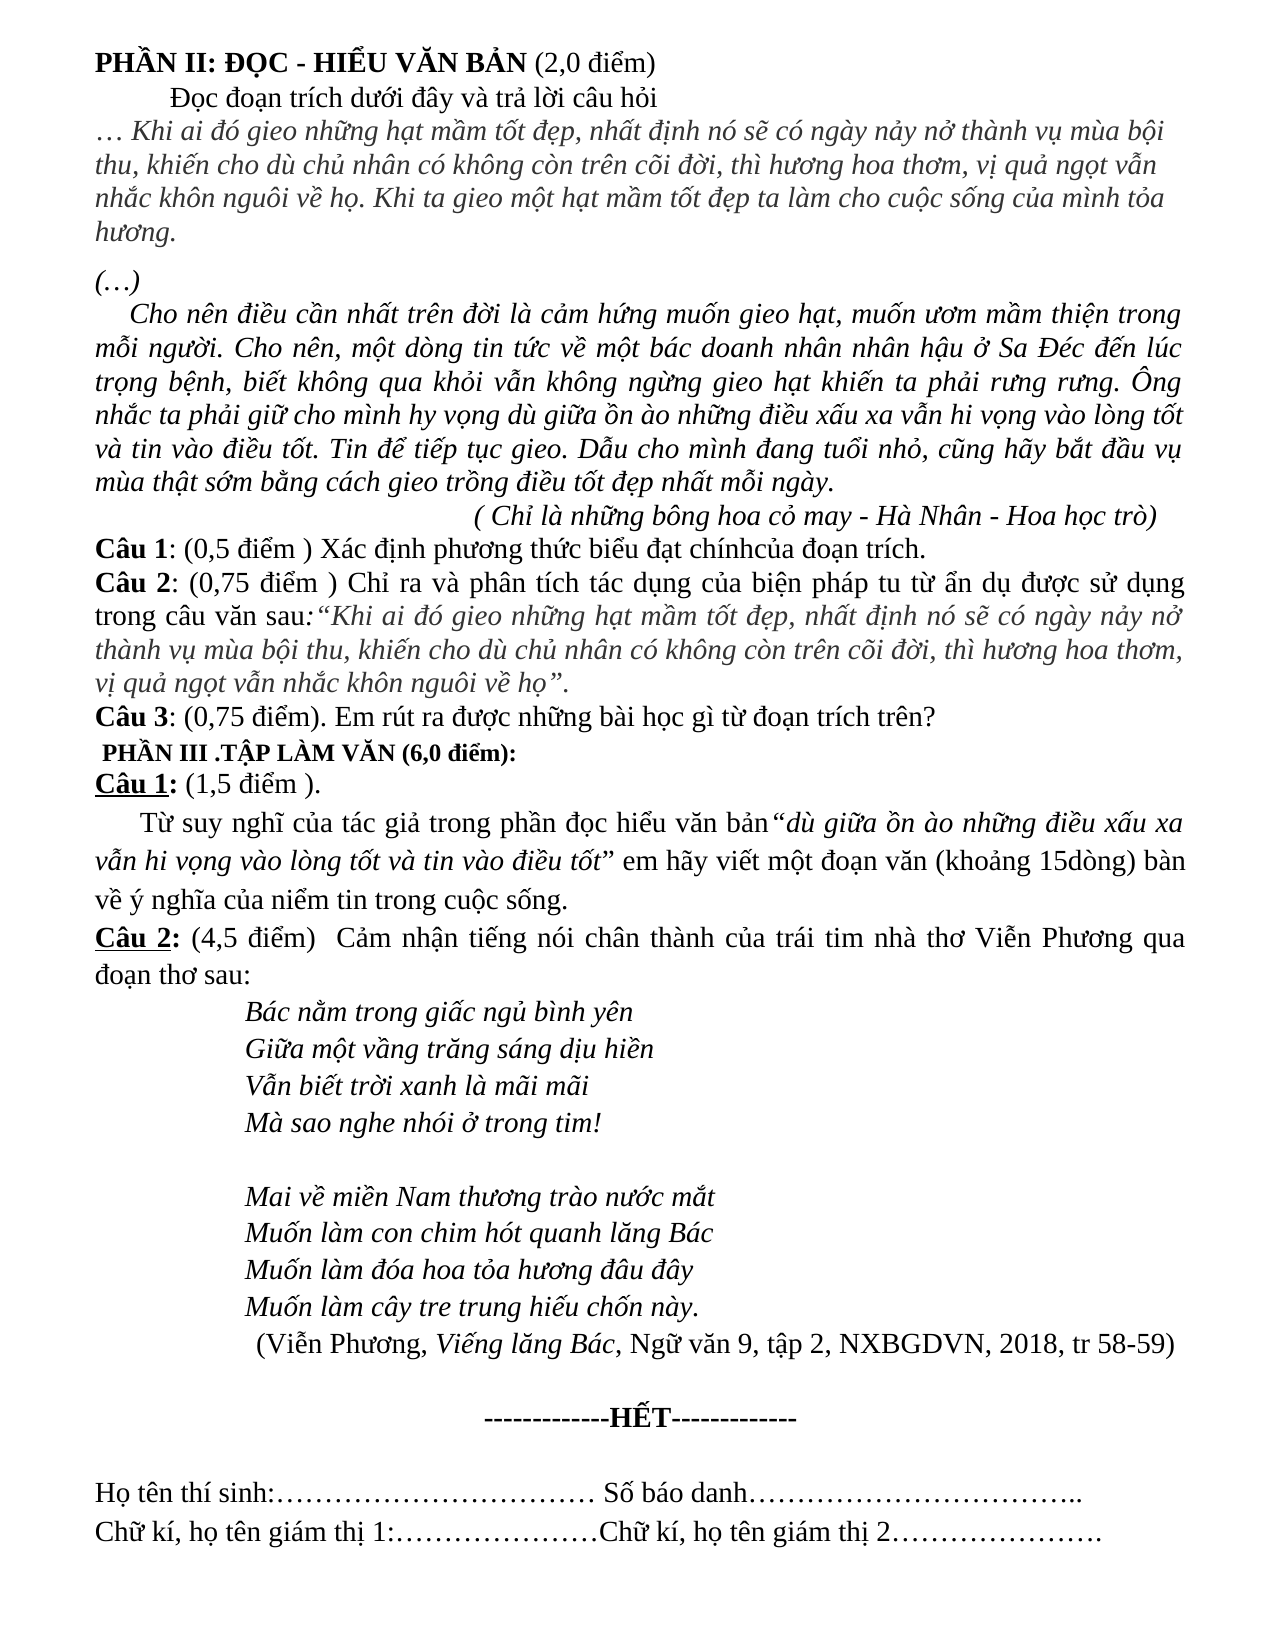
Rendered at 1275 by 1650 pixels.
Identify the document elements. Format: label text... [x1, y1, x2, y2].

text Vẫn biết trời xanh là mãi mãi [94, 1068, 1186, 1102]
text Từ suy nghĩ của tác giả trong phần đọc hiểu văn bản“dù giữa ồn ào những điều xấu xa vẫn hi vọng vào lòng tốt và tin vào điều tốt” em hãy viết một đoạn văn (khoảng 15dòng) bàn về ý nghĩa của niểm tin trong cuộc sống. [94, 805, 1186, 916]
text Cho nên điều cần nhất trên đời là cảm hứng muốn gieo hạt, muốn ươm mầm thiện trong mỗi người. Cho nên, một dòng tin tức về một bác doanh nhân nhân hậu ở Sa Đéc đến lúc trọng bệnh, biết không qua khỏi vẫn không ngừng gieo hạt khiến ta phải rưng rưng. Ông nhắc ta phải giữ cho mình hy vọng dù giữa ồn ào những điều xấu xa vẫn hi vọng vào lòng tốt và tin vào điều tốt. Tin để tiếp tục gieo. Dẫu cho mình đang tuổi nhỏ, cũng hãy bắt đầu vụ mùa thật sớm bằng cách gieo trồng điều tốt đẹp nhất mỗi ngày. [94, 297, 1186, 498]
text (Viễn Phương, Viếng lăng Bác, Ngữ văn 9, tập 2, NXBGDVN, 2018, tr 58-59) [244, 1326, 1186, 1360]
text Muốn làm con chim hót quanh lăng Bác [169, 1216, 1186, 1249]
text PHẦN II: ĐỌC - HIỂU VĂN BẢN (2,0 điểm) [94, 44, 1186, 80]
text Đọc đoạn trích dưới đây và trả lời câu hỏi [94, 80, 1192, 113]
text … Khi ai đó gieo những hạt mầm tốt đẹp, nhất định nó sẽ có ngày nảy nở thành vụ mùa bội thu, khiến cho dù chủ nhân có không còn trên cõi đời, thì hương hoa thơm, vị quả ngọt vẫn nhắc khôn nguôi về họ. Khi ta gieo một hạt mầm tốt đẹp ta làm cho cuộc sống của mình tỏa hương. [94, 113, 1186, 247]
text Mai về miền Nam thương trào nước mắt [169, 1179, 1186, 1212]
text Câu 1: (1,5 điểm ). [94, 766, 1186, 800]
text ( Chỉ là những bông hoa cỏ may - Hà Nhân - Hoa học trò) [94, 498, 1186, 531]
text Câu 2: (0,75 điểm ) Chỉ ra và phân tích tác dụng của biện pháp tu từ ẩn dụ được sử dụng trong câu văn sau:“Khi ai đó gieo những hạt mầm tốt đẹp, nhất định nó sẽ có ngày nảy nở thành vụ mùa bội thu, khiến cho dù chủ nhân có không còn trên cõi đời, thì hương hoa thơm, vị quả ngọt vẫn nhắc khôn nguôi về họ”. [94, 565, 1186, 699]
text (…) [94, 263, 1186, 297]
text Câu 1: (0,5 điểm ) Xác định phương thức biểu đạt chínhcủa đoạn trích. [94, 531, 1186, 565]
text Câu 3: (0,75 điểm). Em rút ra được những bài học gì từ đoạn trích trên? [94, 699, 1186, 733]
text -------------HẾT------------- [94, 1400, 1186, 1433]
text Câu 2: (4,5 điểm) Cảm nhận tiếng nói chân thành của trái tim nhà thơ Viễn Phương qua đoạn thơ sau: [94, 921, 1186, 991]
text Bác nằm trong giấc ngủ bình yên [94, 994, 1186, 1028]
text Mà sao nghe nhói ở trong tim! [94, 1105, 1186, 1138]
text Giữa một vầng trăng sáng dịu hiền [94, 1031, 1186, 1065]
text Muốn làm đóa hoa tỏa hương đâu đây [169, 1252, 1186, 1286]
text Chữ kí, họ tên giám thị 1:…………………Chữ kí, họ tên giám thị 2…………………. [94, 1514, 1186, 1547]
text Muốn làm cây tre trung hiếu chốn này. [169, 1289, 1186, 1323]
text PHẦN III .TẬP LÀM VĂN (6,0 điểm): [94, 738, 1186, 766]
text Họ tên thí sinh:…………………………… Số báo danh…………………………….. [94, 1437, 1186, 1509]
